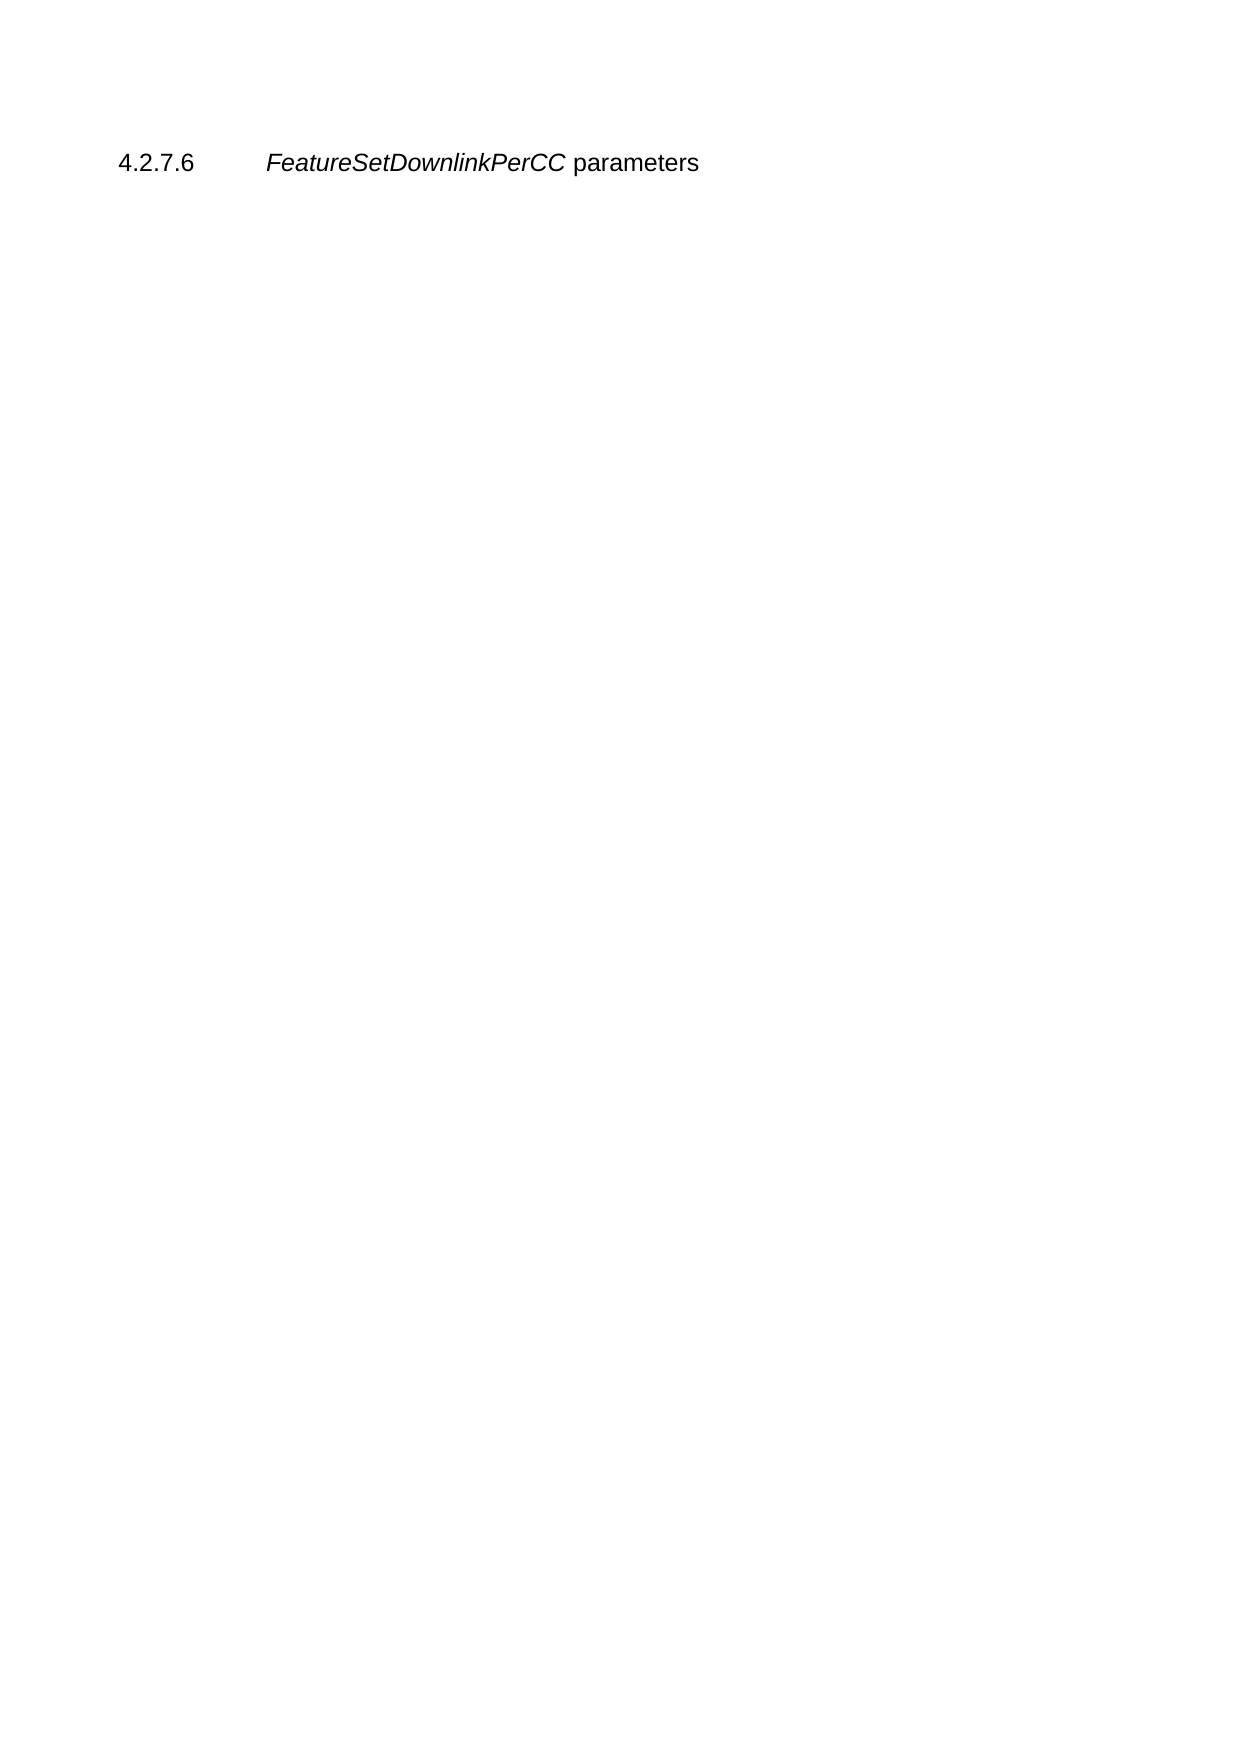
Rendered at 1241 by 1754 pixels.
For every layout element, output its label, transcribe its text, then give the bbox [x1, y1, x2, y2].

text 4.2.7.6 FeatureSetDownlinkPerCC parameters [118, 148, 1122, 176]
